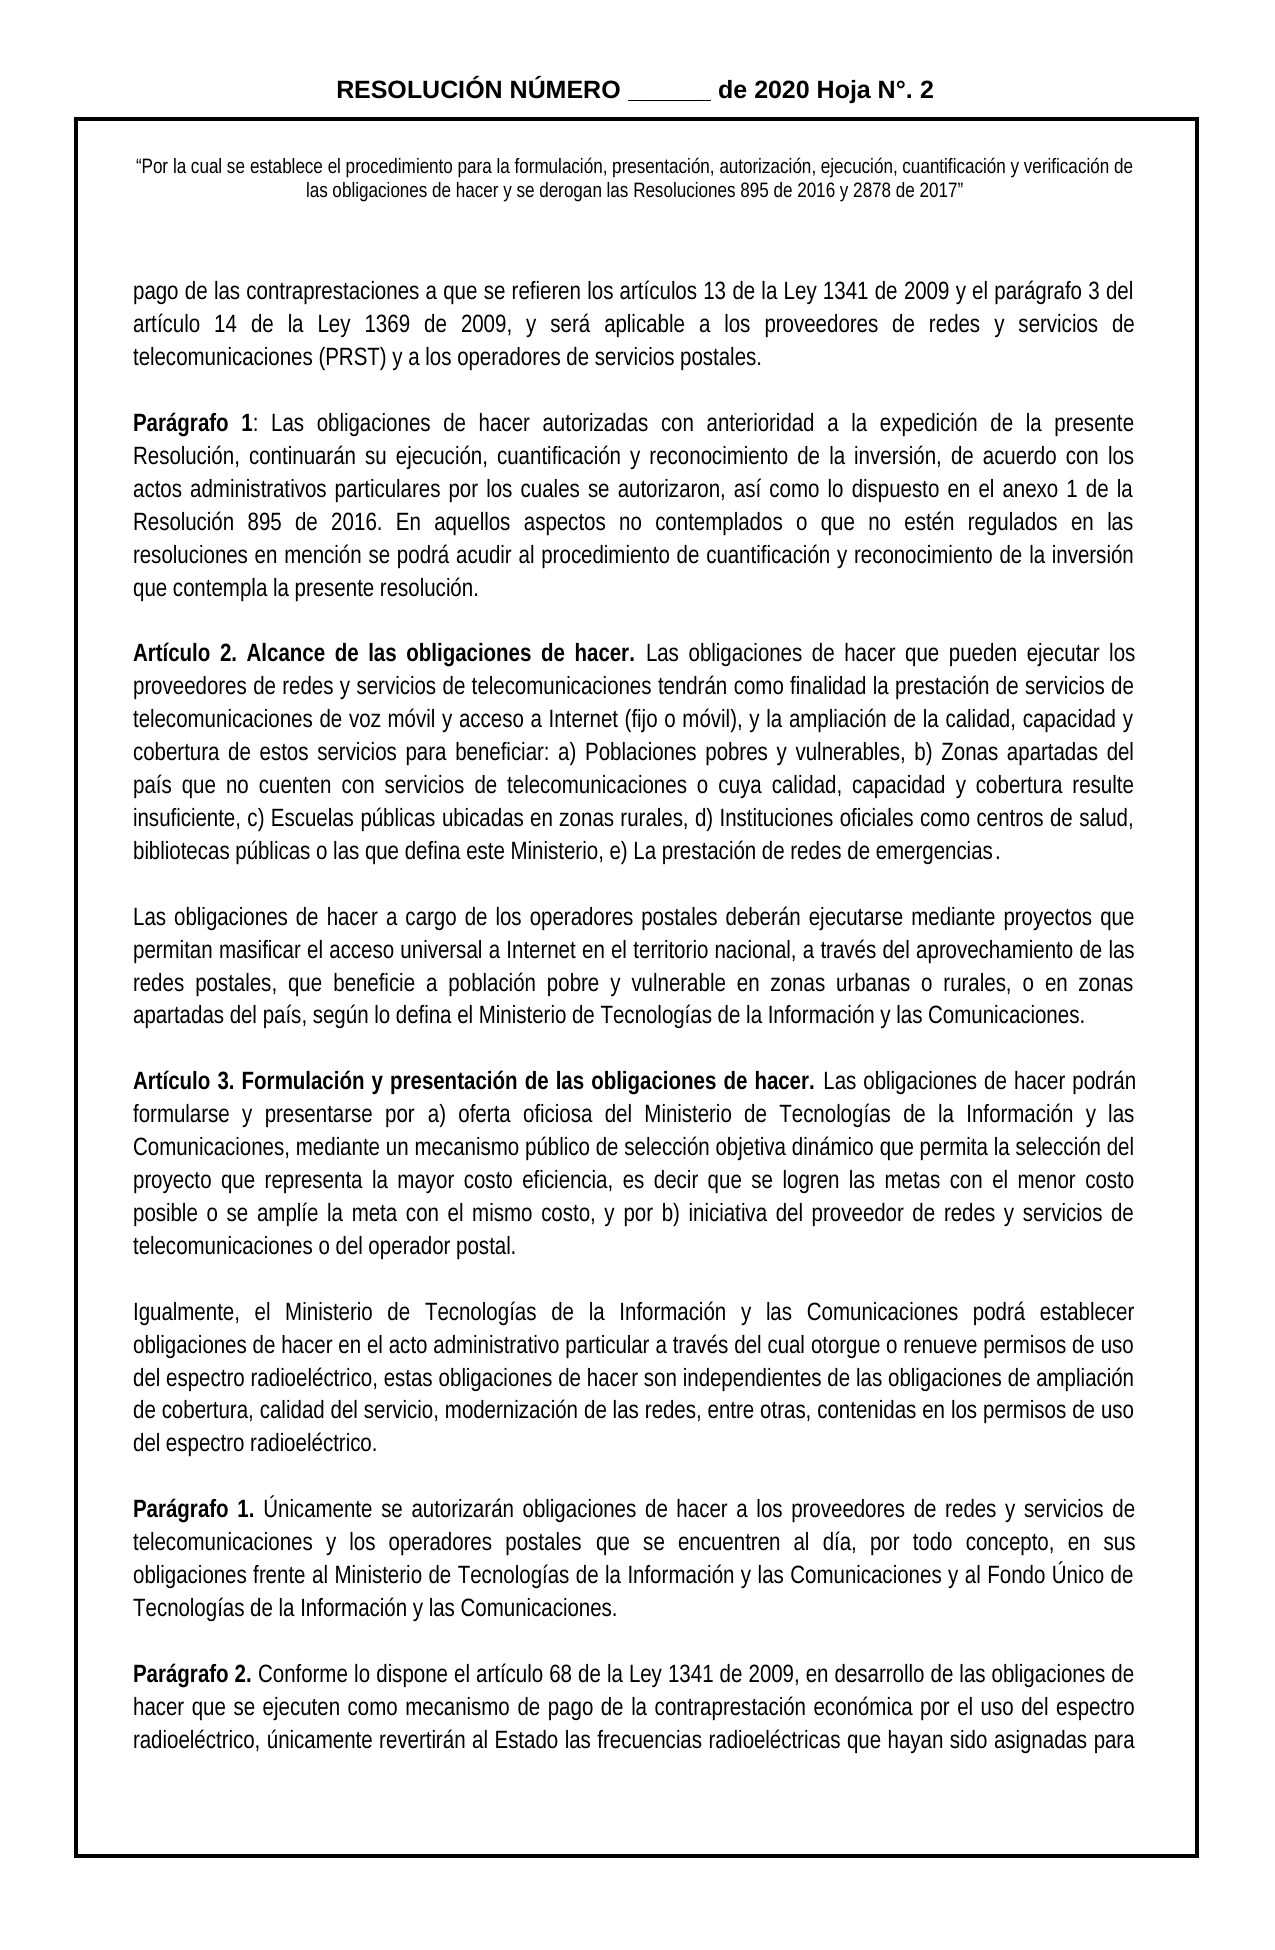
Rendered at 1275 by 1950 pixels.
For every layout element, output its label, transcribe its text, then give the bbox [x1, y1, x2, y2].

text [133, 276, 1137, 371]
text Las obligaciones de hacer a cargo de los operadores postales deberán ejecutarse mediante proyectos que permitan masificar el acceso universal a Internet en el territorio nacional, a través del aprovechamiento de las redes postales, que beneficie a población pobre y vulnerable en zonas urbanas o rurales, o en zonas apartadas del país, según lo defina el Ministerio de Tecnologías de la Información y las Comunicaciones. [133, 902, 1137, 1029]
text Parágrafo 1: Las obligaciones de hacer autorizadas con anterioridad a la expedición de la presente Resolución, continuarán su ejecución, cuantificación y reconocimiento de la inversión, de acuerdo con los actos administrativos particulares por los cuales se autorizaron, así como lo dispuesto en el anexo 1 de la Resolución 895 de 2016. En aquellos aspectos no contemplados o que no estén regulados en las resoluciones en mención se podrá acudir al procedimiento de cuantificación y reconocimiento de la inversión que contempla la presente resolución. [133, 408, 1137, 601]
text Parágrafo 1. Únicamente se autorizarán obligaciones de hacer a los proveedores de redes y servicios de telecomunicaciones y los operadores postales que se encuentren al día, por todo concepto, en sus obligaciones frente al Ministerio de Tecnologías de la Información y las Comunicaciones y al Fondo Único de Tecnologías de la Información y las Comunicaciones. [133, 1494, 1137, 1622]
text Artículo 2. Alcance de las obligaciones de hacer. Las obligaciones de hacer que pueden ejecutar los proveedores de redes y servicios de telecomunicaciones tendrán como finalidad la prestación de servicios de telecomunicaciones de voz móvil y acceso a Internet (fijo o móvil), y la ampliación de la calidad, capacidad y cobertura de estos servicios para beneficiar: a) Poblaciones pobres y vulnerables, b) Zonas apartadas del país que no cuenten con servicios de telecomunicaciones o cuya calidad, capacidad y cobertura resulte insuficiente, c) Escuelas públicas ubicadas en zonas rurales, d) Instituciones oficiales como centros de salud, bibliotecas públicas o las que defina este Ministerio, e) La prestación de redes de emergencias. [133, 638, 1137, 864]
text Igualmente, el Ministerio de Tecnologías de la Información y las Comunicaciones podrá establecer obligaciones de hacer en el acto administrativo particular a través del cual otorgue o renueve permisos de uso del espectro radioeléctrico, estas obligaciones de hacer son independientes de las obligaciones de ampliación de cobertura, calidad del servicio, modernización de las redes, entre otras, contenidas en los permisos de uso del espectro radioeléctrico. [133, 1297, 1137, 1457]
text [133, 1659, 1137, 1753]
text Artículo 3. Formulación y presentación de las obligaciones de hacer. Las obligaciones de hacer podrán formularse y presentarse por a) oferta oficiosa del Ministerio de Tecnologías de la Información y las Comunicaciones, mediante un mecanismo público de selección objetiva dinámico que permita la selección del proyecto que representa la mayor costo eficiencia, es decir que se logren las metas con el menor costo posible o se amplíe la meta con el mismo costo, y por b) iniciativa del proveedor de redes y servicios de telecomunicaciones o del operador postal. [133, 1066, 1137, 1259]
